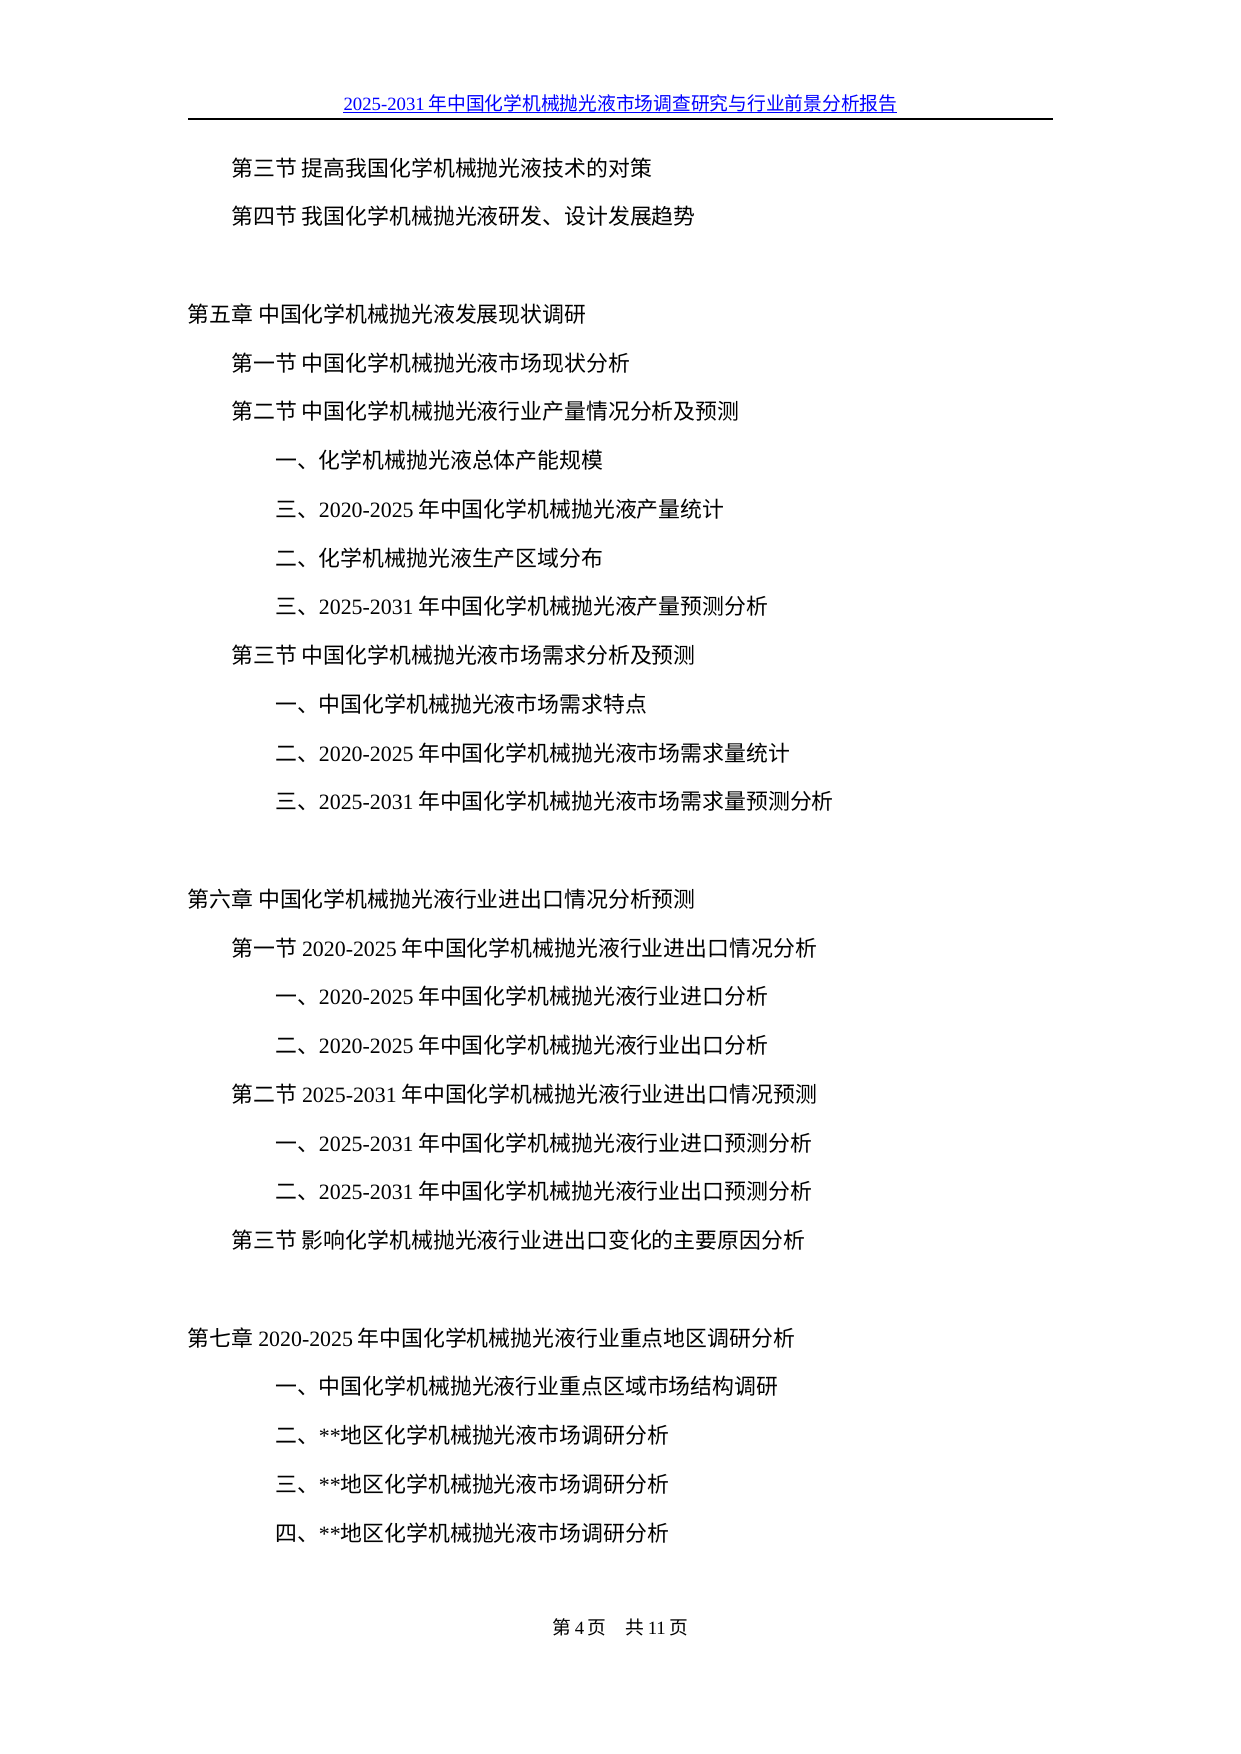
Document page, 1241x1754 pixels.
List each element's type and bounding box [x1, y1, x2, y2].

text [187, 150, 1053, 1548]
